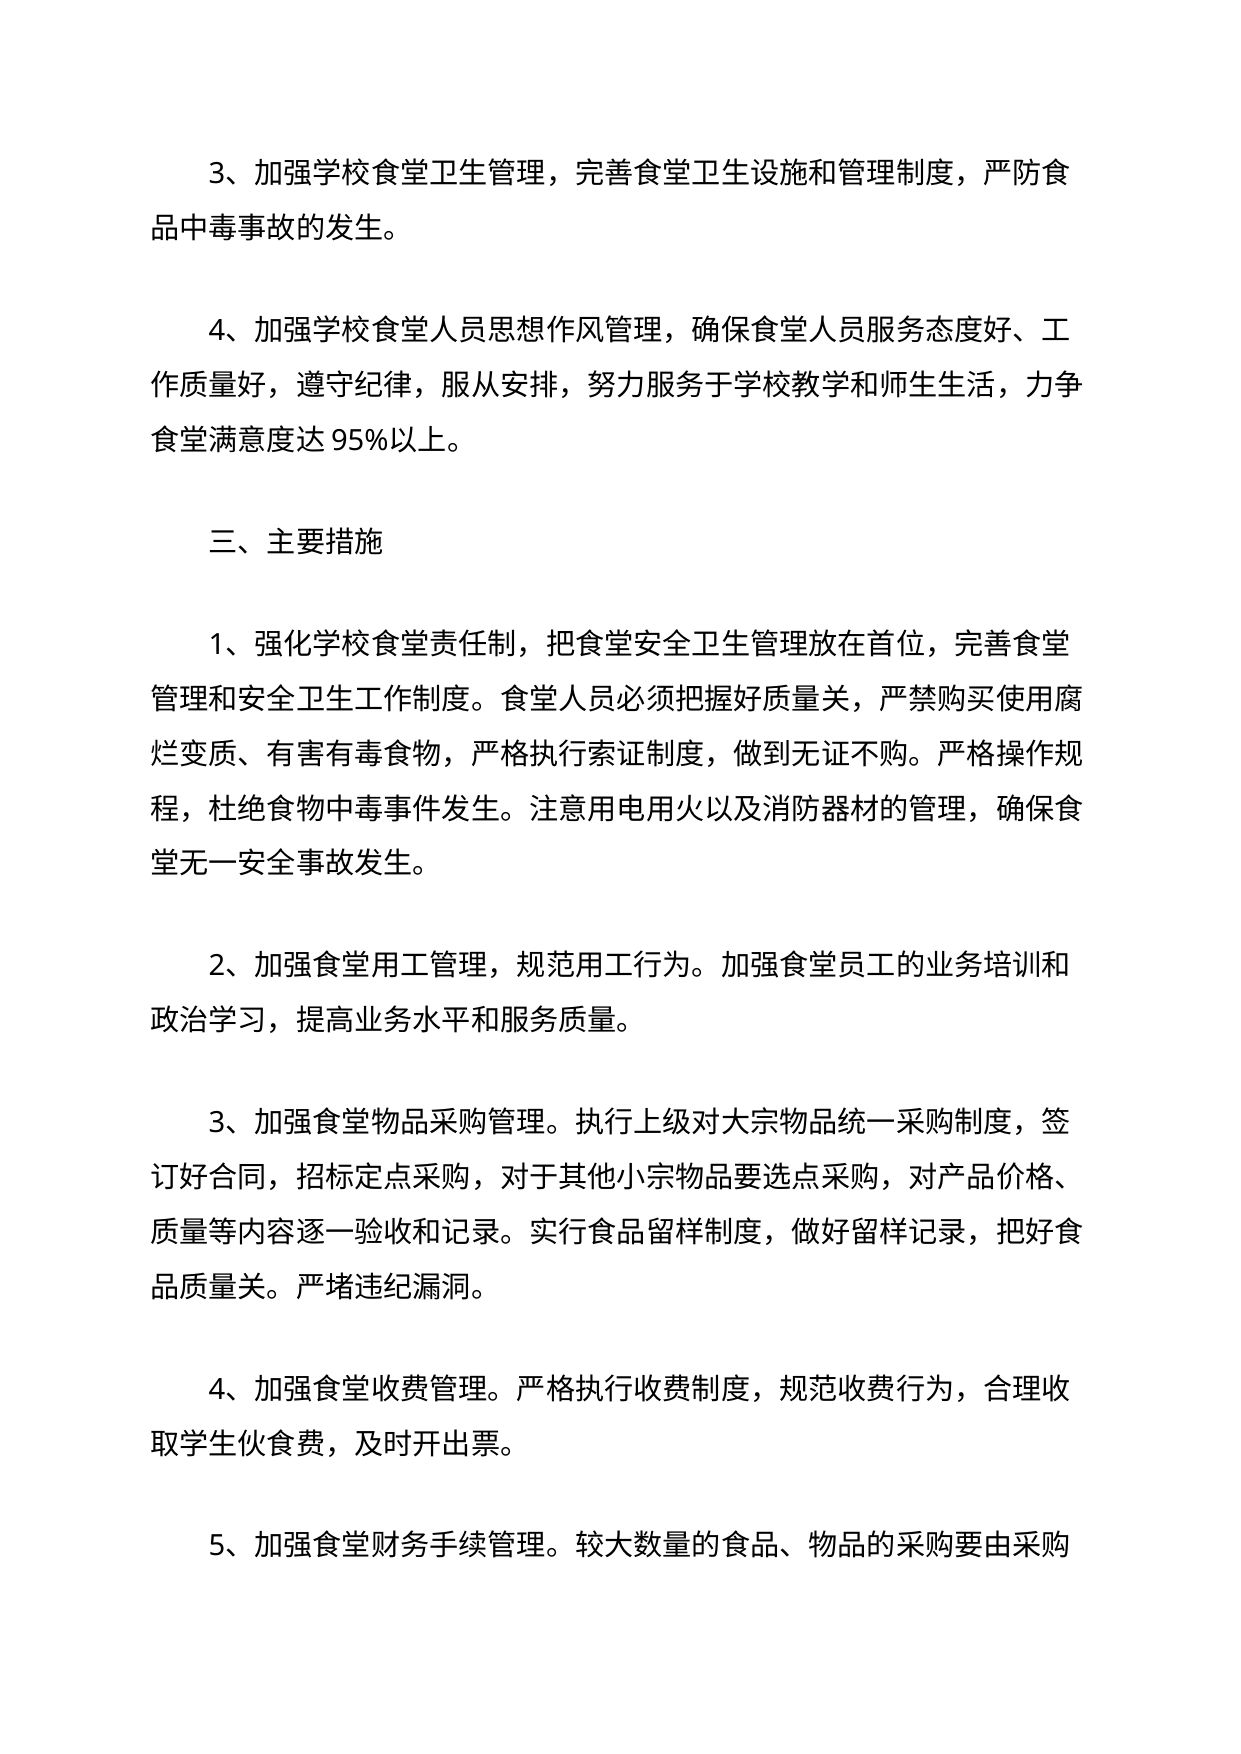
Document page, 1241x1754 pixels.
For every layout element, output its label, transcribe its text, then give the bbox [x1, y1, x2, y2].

text 2、加强食堂用工管理，规范用工行为。加强食堂员工的业务培训和政治学习，提高业务水平和服务质量。 [150, 942, 1090, 1039]
text 4、加强学校食堂人员思想作风管理，确保食堂人员服务态度好、工作质量好，遵守纪律，服从安排，努力服务于学校教学和师生生活，力争食堂满意度达95%以上。 [150, 307, 1090, 459]
text 4、加强食堂收费管理。严格执行收费制度，规范收费行为，合理收取学生伙食费，及时开出票。 [150, 1365, 1090, 1462]
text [150, 1522, 1090, 1564]
text 3、加强学校食堂卫生管理，完善食堂卫生设施和管理制度，严防食品中毒事故的发生。 [150, 150, 1090, 247]
text 1、强化学校食堂责任制，把食堂安全卫生管理放在首位，完善食堂管理和安全卫生工作制度。食堂人员必须把握好质量关，严禁购买使用腐烂变质、有害有毒食物，严格执行索证制度，做到无证不购。严格操作规程，杜绝食物中毒事件发生。注意用电用火以及消防器材的管理，确保食堂无一安全事故发生。 [150, 620, 1090, 882]
text 三、主要措施 [150, 519, 1090, 561]
text 3、加强食堂物品采购管理。执行上级对大宗物品统一采购制度，签订好合同，招标定点采购，对于其他小宗物品要选点采购，对产品价格、质量等内容逐一验收和记录。实行食品留样制度，做好留样记录，把好食品质量关。严堵违纪漏洞。 [150, 1099, 1090, 1306]
